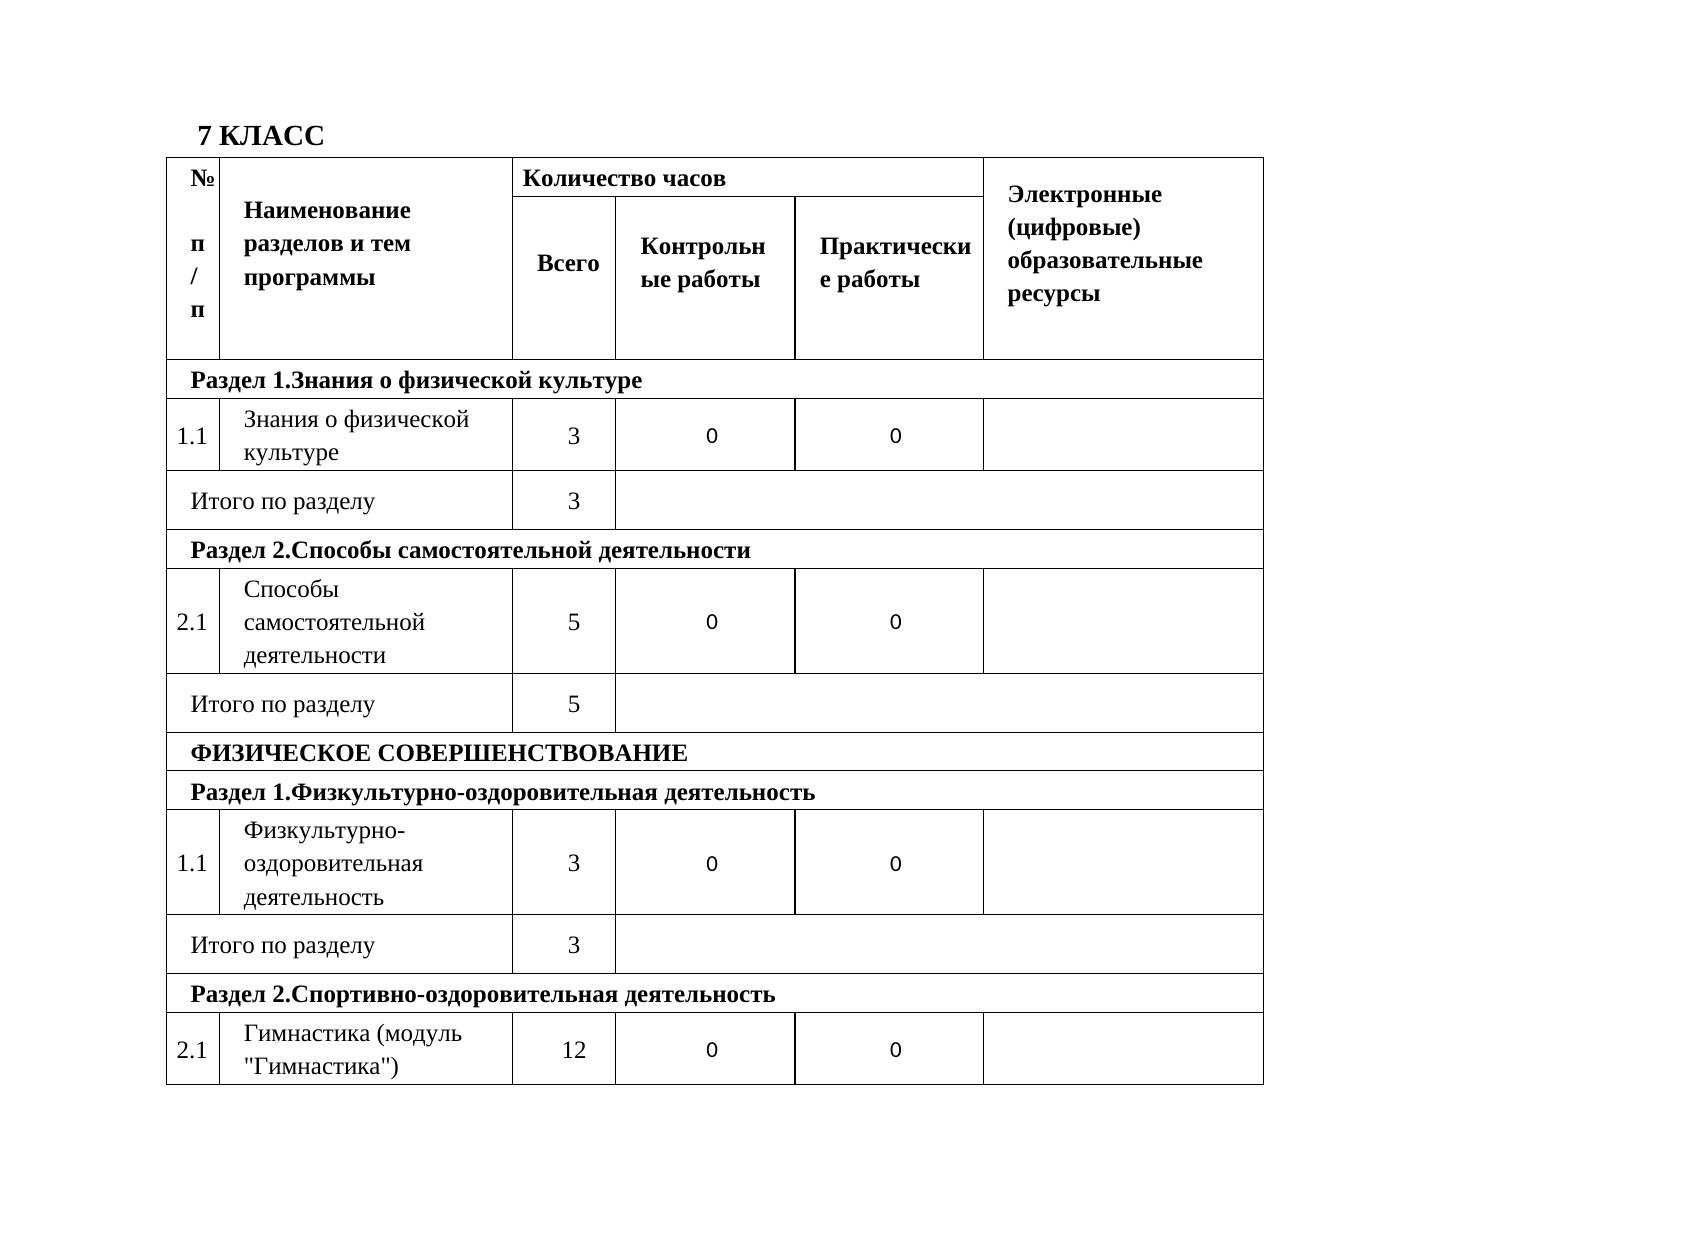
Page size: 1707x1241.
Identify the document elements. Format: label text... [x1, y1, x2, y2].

table_cell Раздел 1.Знания о физической культуре [167, 360, 1263, 398]
table_cell Раздел 2.Способы самостоятельной деятельности [167, 530, 1263, 568]
table_cell Способы самостоятельной деятельности [220, 569, 512, 673]
table_cell 12 [513, 1013, 615, 1084]
table_cell [616, 674, 1263, 732]
table_cell 3 [513, 399, 615, 470]
table_cell 2.1 [167, 569, 219, 673]
table_cell 0 [616, 569, 794, 673]
table_cell Итого по разделу [167, 674, 512, 732]
table_cell 0 [796, 399, 983, 470]
table_cell Контрольные работы [616, 197, 794, 359]
table_cell [984, 810, 1263, 914]
table_cell 1.1 [167, 399, 219, 470]
table_cell Знания о физической культуре [220, 399, 512, 470]
table_cell Всего [513, 197, 615, 359]
table_cell 3 [513, 810, 615, 914]
table_cell 0 [796, 810, 983, 914]
table_cell 5 [513, 674, 615, 732]
table_cell 0 [616, 399, 794, 470]
table_cell 0 [616, 810, 794, 914]
table_header Наименование разделов и тем программы [220, 158, 512, 359]
table_cell 0 [796, 1013, 983, 1084]
table_cell 2.1 [167, 1013, 219, 1084]
text 7 КЛАСС [190, 118, 1618, 152]
table_cell 1.1 [167, 810, 219, 914]
table_cell Итого по разделу [167, 471, 512, 529]
table_cell Гимнастика (модуль "Гимнастика") [220, 1013, 512, 1084]
table_cell Итого по разделу [167, 915, 512, 973]
table_cell 0 [796, 569, 983, 673]
table_cell Раздел 2.Спортивно-оздоровительная деятельность [167, 974, 1263, 1012]
table_header Электронные (цифровые) образовательные ресурсы [984, 158, 1263, 359]
table_cell Раздел 1.Физкультурно-оздоровительная деятельность [167, 771, 1263, 809]
table_cell ФИЗИЧЕСКОЕ СОВЕРШЕНСТВОВАНИЕ [167, 733, 1263, 770]
table_cell 0 [616, 1013, 794, 1084]
table_cell [984, 399, 1263, 470]
table_cell 3 [513, 915, 615, 973]
table_cell [616, 915, 1263, 973]
table_header № п/п [167, 158, 219, 359]
table_cell [984, 1013, 1263, 1084]
table_cell Практические работы [796, 197, 983, 359]
table_cell [984, 569, 1263, 673]
table_header Количество часов [513, 158, 983, 196]
table_cell Физкультурно-оздоровительная деятельность [220, 810, 512, 914]
table_cell 5 [513, 569, 615, 673]
table_cell 3 [513, 471, 615, 529]
table_cell [616, 471, 1263, 529]
